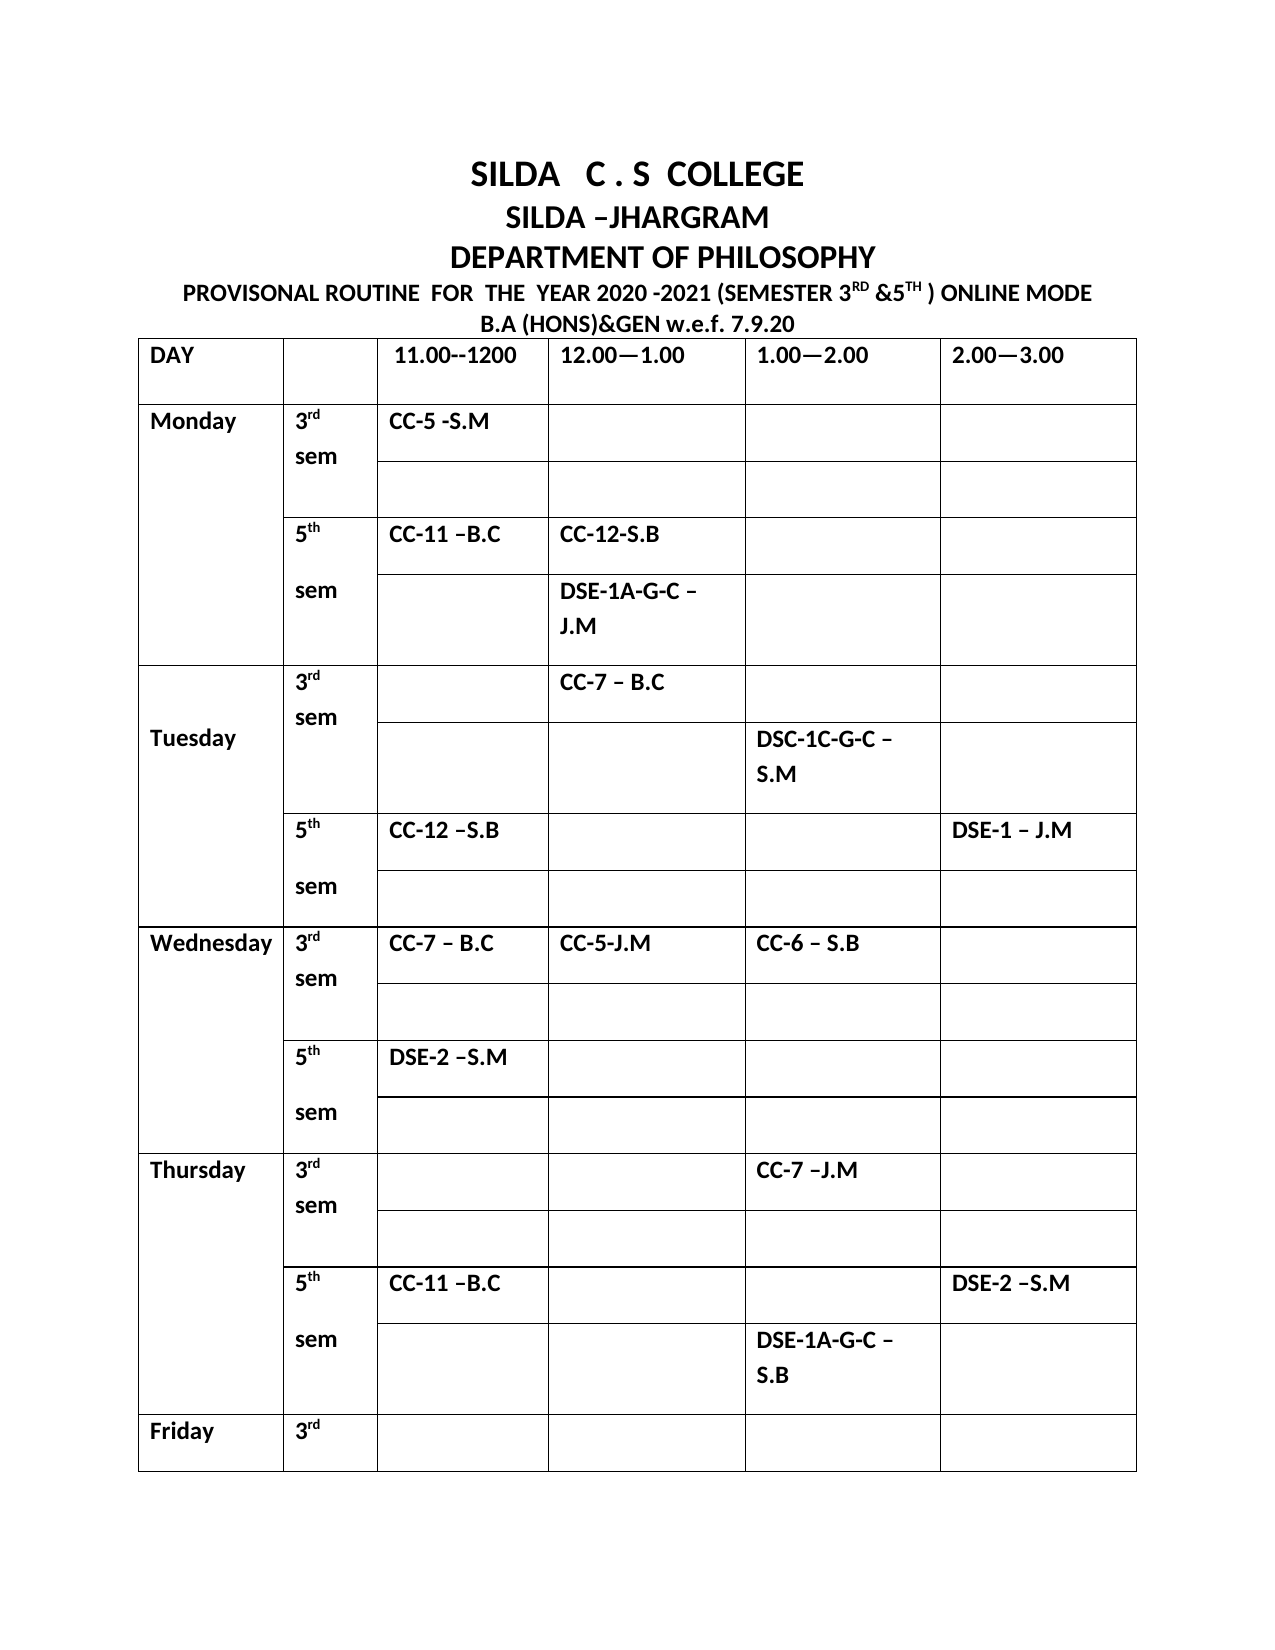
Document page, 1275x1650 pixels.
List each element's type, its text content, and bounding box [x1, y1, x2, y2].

table_cell [941, 984, 1136, 1040]
table_cell 3rd sem [284, 1415, 377, 1471]
table_cell CC-11 –B.C [378, 518, 548, 574]
table_cell Friday [139, 1415, 283, 1471]
table_cell CC-6 – S.B [746, 928, 940, 983]
table_cell DSE-1A-G-C – S.B [746, 1324, 940, 1414]
table_cell [941, 723, 1136, 813]
table_cell [378, 723, 548, 813]
table_cell [549, 1154, 745, 1210]
table_header 12.00—1.00 [549, 339, 745, 404]
table_cell [941, 1098, 1136, 1153]
table_cell Monday [139, 405, 283, 665]
table_cell [746, 1415, 940, 1471]
table_cell CC-12 –S.B [378, 814, 548, 870]
table_cell CC-5 -S.M [378, 405, 548, 461]
table_cell [378, 984, 548, 1040]
table_cell [549, 871, 745, 926]
text SILDA C . S COLLEGE [150, 150, 1125, 196]
table_cell [549, 1041, 745, 1096]
table_cell [549, 1098, 745, 1153]
table_cell CC-12-S.B [549, 518, 745, 574]
table_cell [378, 666, 548, 722]
table_cell [746, 518, 940, 574]
table_cell [941, 1324, 1136, 1414]
table_cell 3rd sem [284, 666, 377, 813]
table_header DAY [139, 339, 283, 404]
table_cell [746, 666, 940, 722]
table_cell DSE-1A-G-C –J.M [549, 575, 745, 665]
table_cell [941, 666, 1136, 722]
table_cell CC-7 –J.M [746, 1154, 940, 1210]
table_cell 3rd sem [284, 1154, 377, 1266]
table_cell DSE-2 –S.M [941, 1268, 1136, 1323]
table_cell CC-5-J.M [549, 928, 745, 983]
table_cell [941, 1154, 1136, 1210]
text PROVISONAL ROUTINE FOR THE YEAR 2020 -2021 (SEMESTER 3RD &5TH ) ONLINE MODE [150, 277, 1125, 308]
table_cell [549, 1268, 745, 1323]
table_cell [746, 1098, 940, 1153]
table_cell [941, 928, 1136, 983]
table_cell [549, 984, 745, 1040]
table_cell [549, 723, 745, 813]
table_cell [378, 871, 548, 926]
table_header 11.00--1200 [378, 339, 548, 404]
table_cell [378, 1211, 548, 1266]
table_cell 5th sem [284, 1268, 377, 1414]
table_cell [746, 462, 940, 517]
table_cell 5th sem [284, 814, 377, 926]
table_cell DSE-1 – J.M [941, 814, 1136, 870]
table_cell [941, 462, 1136, 517]
table_cell [378, 575, 548, 665]
table_cell [746, 1041, 940, 1096]
table_cell [549, 1324, 745, 1414]
table_cell [378, 1415, 548, 1471]
table_cell Thursday [139, 1154, 283, 1414]
table_cell DSC-1C-G-C –S.M [746, 723, 940, 813]
table_cell 3rd sem [284, 928, 377, 1040]
table_cell CC-7 – B.C [378, 928, 548, 983]
table_cell [378, 462, 548, 517]
table_cell [378, 1098, 548, 1153]
table_cell [746, 575, 940, 665]
table_cell [941, 405, 1136, 461]
table_header 1.00—2.00 [746, 339, 940, 404]
table_cell [746, 871, 940, 926]
table_cell [941, 518, 1136, 574]
table_cell CC-11 –B.C [378, 1268, 548, 1323]
table_cell [549, 405, 745, 461]
table_cell [941, 575, 1136, 665]
table_cell Wednesday [139, 928, 283, 1153]
text B.A (HONS)&GEN w.e.f. 7.9.20 [150, 308, 1125, 338]
table_cell 5th sem [284, 1041, 377, 1153]
table_cell CC-7 – B.C [549, 666, 745, 722]
text DEPARTMENT OF PHILOSOPHY [150, 237, 1125, 277]
table_cell [549, 1415, 745, 1471]
table_cell Tuesday [139, 666, 283, 926]
table_cell [378, 1154, 548, 1210]
table_cell DSE-2 –S.M [378, 1041, 548, 1096]
table_cell [941, 1415, 1136, 1471]
table_cell [549, 814, 745, 870]
table_cell [746, 405, 940, 461]
table_cell [941, 871, 1136, 926]
table_cell [549, 1211, 745, 1266]
table_cell [378, 1324, 548, 1414]
table_cell [746, 1268, 940, 1323]
table_cell [549, 462, 745, 517]
text SILDA –JHARGRAM [150, 196, 1125, 237]
table_cell [746, 814, 940, 870]
table_cell 5th sem [284, 518, 377, 665]
table_cell [746, 1211, 940, 1266]
table_header 2.00—3.00 [941, 339, 1136, 404]
table_cell [941, 1041, 1136, 1096]
table_cell [941, 1211, 1136, 1266]
table_header [284, 339, 377, 404]
table_cell [746, 984, 940, 1040]
table_cell 3rd sem [284, 405, 377, 517]
